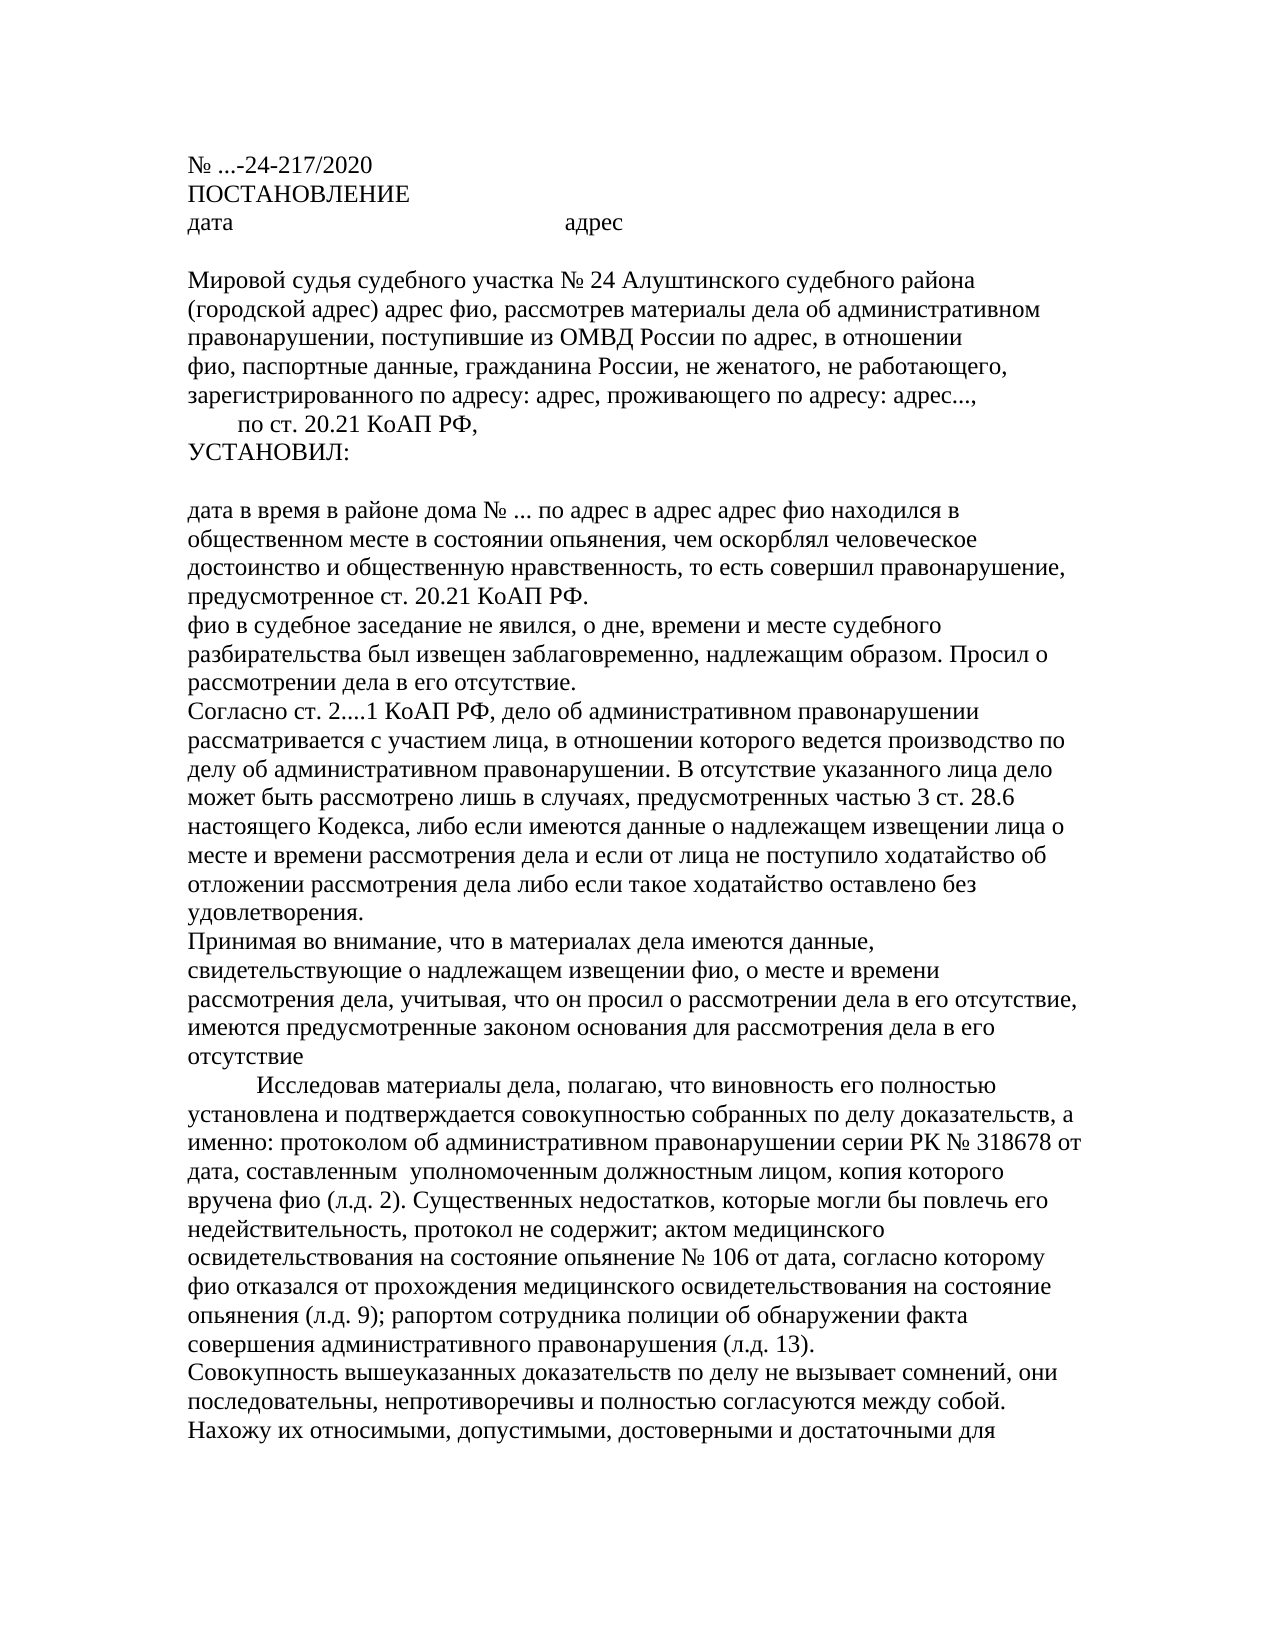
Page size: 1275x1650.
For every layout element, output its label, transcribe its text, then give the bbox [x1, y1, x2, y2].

text дата адрес [187, 207, 1087, 236]
text Исследовав материалы дела, полагаю, что виновность его полностью установлена и подтверждается совокупностью собранных по делу доказательств, а именно: протоколом об административном правонарушении серии РК № 318678 от дата, составленным уполномоченным должностным лицом, копия которого вручена фио (л.д. 2). Существенных недостатков, которые могли бы повлечь его недействительность, протокол не содержит; актом медицинского освидетельствования на состояние опьянение № 106 от дата, согласно которому фио отказался от прохождения медицинского освидетельствования на состояние опьянения (л.д. 9); рапортом сотрудника полиции об обнаружении факта совершения административного правонарушения (л.д. 13). [187, 1070, 1087, 1357]
text Согласно ст. 2....1 КоАП РФ, дело об административном правонарушении рассматривается с участием лица, в отношении которого ведется производство по делу об административном правонарушении. В отсутствие указанного лица дело может быть рассмотрено лишь в случаях, предусмотренных частью 3 ст. 28.6 настоящего Кодекса, либо если имеются данные о надлежащем извещении лица о месте и времени рассмотрения дела и если от лица не поступило ходатайство об отложении рассмотрения дела либо если такое ходатайство оставлено без удовлетворения. [187, 696, 1087, 926]
text № ...-24-217/2020 [187, 150, 1087, 179]
text ПОСТАНОВЛЕНИЕ [187, 179, 1087, 207]
text Мировой судья судебного участка № 24 Алуштинского судебного района (городской адрес) адрес фио, рассмотрев материалы дела об административном правонарушении, поступившие из ОМВД России по адрес, в отношении [187, 265, 1087, 351]
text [187, 1357, 1087, 1444]
text дата в время в районе дома № ... по адрес в адрес адрес фио находился в общественном месте в состоянии опьянения, чем оскорблял человеческое достоинство и общественную нравственность, то есть совершил правонарушение, предусмотренное ст. 20.21 КоАП РФ. [187, 495, 1087, 610]
text фио в судебное заседание не явился, о дне, времени и месте судебного разбирательства был извещен заблаговременно, надлежащим образом. Просил о рассмотрении дела в его отсутствие. [187, 610, 1087, 696]
text Принимая во внимание, что в материалах дела имеются данные, свидетельствующие о надлежащем извещении фио, о месте и времени рассмотрения дела, учитывая, что он просил о рассмотрении дела в его отсутствие, имеются предусмотренные законом основания для рассмотрения дела в его отсутствие [187, 926, 1087, 1070]
text по ст. 20.21 КоАП РФ, [187, 409, 1087, 437]
text фио, паспортные данные, гражданина России, не женатого, не работающего, зарегистрированного по адресу: адрес, проживающего по адресу: адрес..., [187, 351, 1087, 409]
text УСТАНОВИЛ: [187, 437, 1087, 466]
